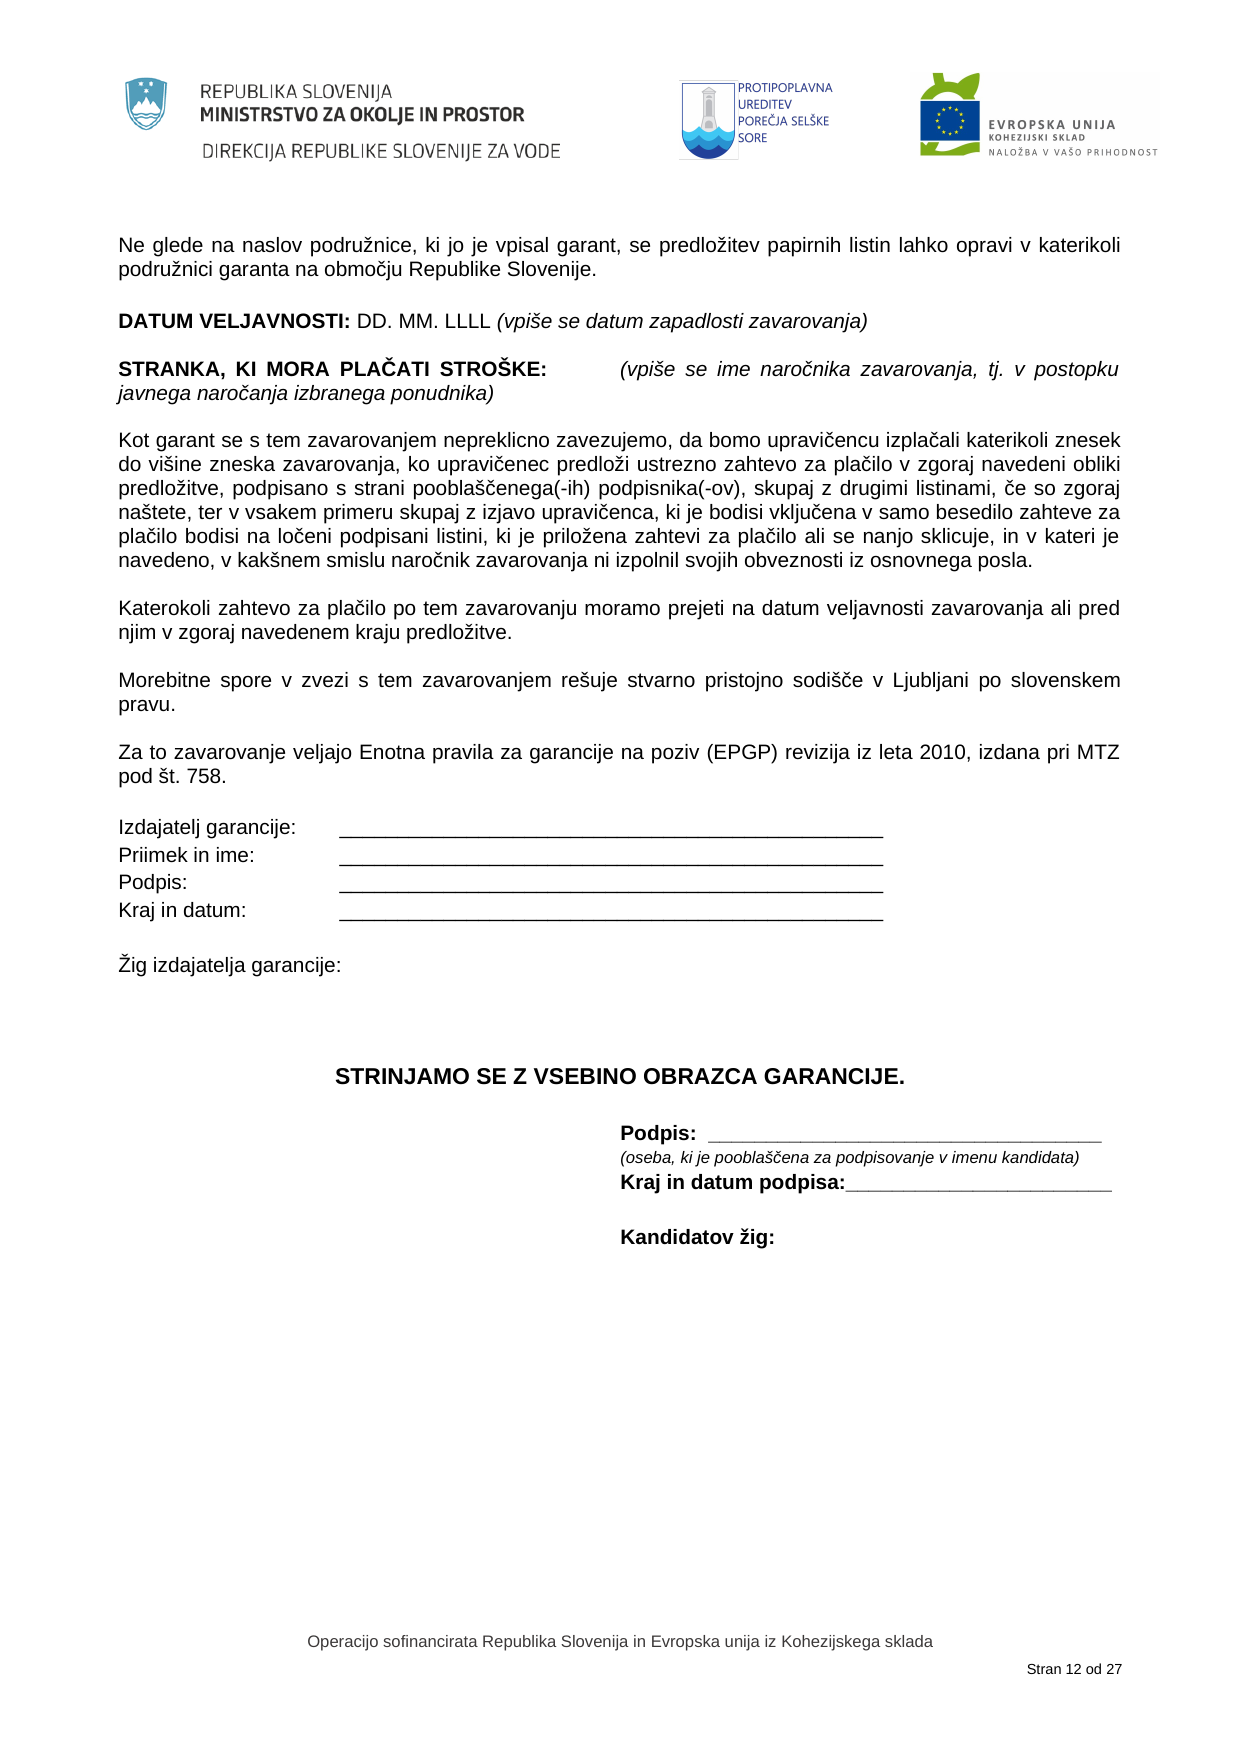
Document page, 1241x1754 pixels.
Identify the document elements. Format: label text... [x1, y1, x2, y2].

picture [78, 70, 675, 181]
text DATUM VELJAVNOSTI: DD. MM. LLLL (vpiše se datum zapadlosti zavarovanja) [118, 308, 1122, 332]
text Katerokoli zahtevo za plačilo po tem zavarovanju moramo prejeti na datum veljavnosti zavarovanja ali pred njim v zgoraj navedenem kraju predložitve. [118, 596, 1122, 644]
text Priimek in ime: _______________________________________________ [118, 843, 1122, 867]
text Kraj in datum podpisa:_______________________ [620, 1170, 1122, 1194]
text Podpis: _______________________________________________ [118, 870, 1122, 894]
text Izdajatelj garancije: _______________________________________________ [118, 815, 1122, 839]
picture [909, 72, 1160, 160]
text STRINJAMO SE Z VSEBINO OBRAZCA GARANCIJE. [118, 1063, 1122, 1089]
text STRANKA, KI MORA PLAČATI STROŠKE: (vpiše se ime naročnika zavarovanja, tj. v postopku javnega naročanja izbranega ponudnika) [118, 356, 1122, 404]
text Kot garant se s tem zavarovanjem nepreklicno zavezujemo, da bomo upravičencu izplačali katerikoli znesek do višine zneska zavarovanja, ko upravičenec predloži ustrezno zahtevo za plačilo v zgoraj navedeni obliki predložitve, podpisano s strani pooblaščenega(-ih) podpisnika(-ov), skupaj z drugimi listinami, če so zgoraj naštete, ter v vsakem primeru skupaj z izjavo upravičenca, ki je bodisi vključena v samo besedilo zahteve za plačilo bodisi na ločeni podpisani listini, ki je priložena zahtevi za plačilo ali se nanjo sklicuje, in v kateri je navedeno, v kakšnem smislu naročnik zavarovanja ni izpolnil svojih obveznosti iz osnovnega posla. [118, 428, 1122, 572]
text Žig izdajatelja garancije: [118, 953, 1122, 977]
picture [679, 77, 846, 160]
text Za to zavarovanje veljajo Enotna pravila za garancije na poziv (EPGP) revizija iz leta 2010, izdana pri MTZ pod št. 758. [118, 740, 1122, 788]
text Kandidatov žig: [620, 1225, 1122, 1249]
text (oseba, ki je pooblaščena za podpisovanje v imenu kandidata) [620, 1148, 1122, 1167]
text Morebitne spore v zvezi s tem zavarovanjem rešuje stvarno pristojno sodišče v Ljubljani po slovenskem pravu. [118, 668, 1122, 716]
text Podpis: __________________________________ [620, 1120, 1122, 1144]
text Ne glede na naslov podružnice, ki jo je vpisal garant, se predložitev papirnih listin lahko opravi v katerikoli podružnici garanta na območju Republike Slovenije. [118, 233, 1122, 281]
text Kraj in datum: _______________________________________________ [118, 898, 1122, 922]
